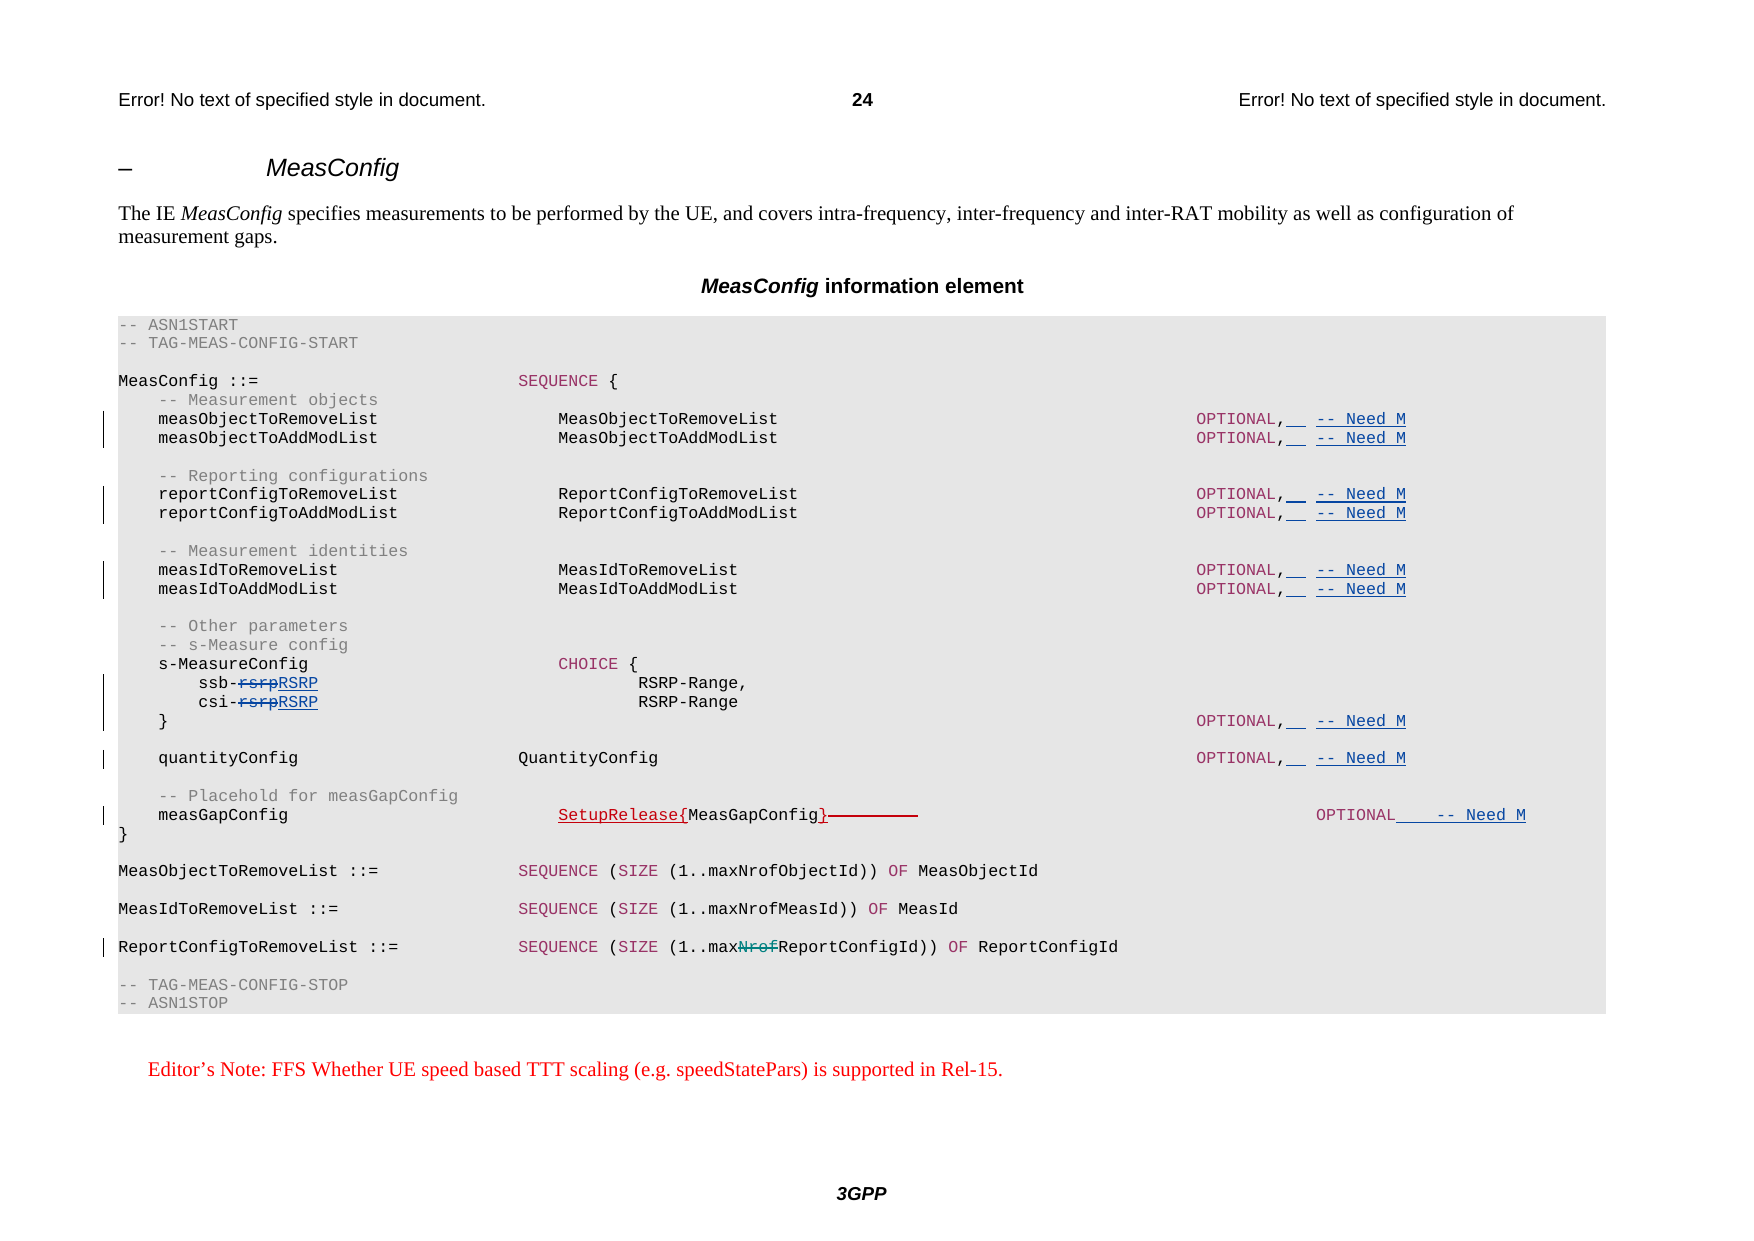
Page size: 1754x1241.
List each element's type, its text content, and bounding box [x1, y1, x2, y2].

text } OPTIONAL, [118, 712, 1606, 731]
text -- Reporting configurations [118, 467, 1606, 486]
text -- TAG-MEAS-CONFIG-STOP [118, 976, 1606, 995]
text -- ASN1START [118, 316, 1606, 335]
text -- TAG-MEAS-CONFIG-START [118, 335, 1606, 354]
text The IE MeasConfig specifies measurements to be performed by the UE, and covers intra-frequency, inter-frequency and inter-RAT mobility as well as configuration of measurement gaps. [118, 200, 1606, 248]
text MeasConfig ::= SEQUENCE { [118, 373, 1606, 392]
text Editor’s Note: FFS Whether UE speed based TTT scaling (e.g. speedStatePars) is supported in Rel-15. [148, 1057, 1606, 1081]
text } [118, 825, 1606, 844]
text MeasConfig information element [118, 273, 1606, 297]
text ssb- RSRP-Range, [118, 674, 1606, 693]
text -- Other parameters [118, 618, 1606, 637]
text -- Placehold for measGapConfig [118, 788, 1606, 806]
text measObjectToAddModList MeasObjectToAddModList OPTIONAL, [118, 429, 1606, 448]
text ReportConfigToRemoveList ::= SEQUENCE (SIZE (1..maxReportConfigId)) OF ReportConfigId [118, 938, 1606, 957]
text -- Measurement identities [118, 542, 1606, 561]
text reportConfigToRemoveList ReportConfigToRemoveList OPTIONAL, [118, 486, 1606, 505]
text measGapConfig MeasGapConfig OPTIONAL [118, 806, 1606, 825]
text measIdToRemoveList MeasIdToRemoveList OPTIONAL, [118, 561, 1606, 580]
text MeasObjectToRemoveList ::= SEQUENCE (SIZE (1..maxNrofObjectId)) OF MeasObjectId [118, 863, 1606, 882]
text -- ASN1STOP [118, 995, 1606, 1014]
subtitle – MeasConfig [118, 153, 1606, 182]
text measIdToAddModList MeasIdToAddModList OPTIONAL, [118, 580, 1606, 599]
text MeasIdToRemoveList ::= SEQUENCE (SIZE (1..maxNrofMeasId)) OF MeasId [118, 901, 1606, 919]
text -- s-Measure config [118, 637, 1606, 656]
text measObjectToRemoveList MeasObjectToRemoveList OPTIONAL, [118, 411, 1606, 429]
text reportConfigToAddModList ReportConfigToAddModList OPTIONAL, [118, 505, 1606, 524]
text -- Measurement objects [118, 392, 1606, 411]
text s-MeasureConfig CHOICE { [118, 656, 1606, 674]
text csi- RSRP-Range [118, 693, 1606, 712]
text quantityConfig QuantityConfig OPTIONAL, [118, 750, 1606, 769]
